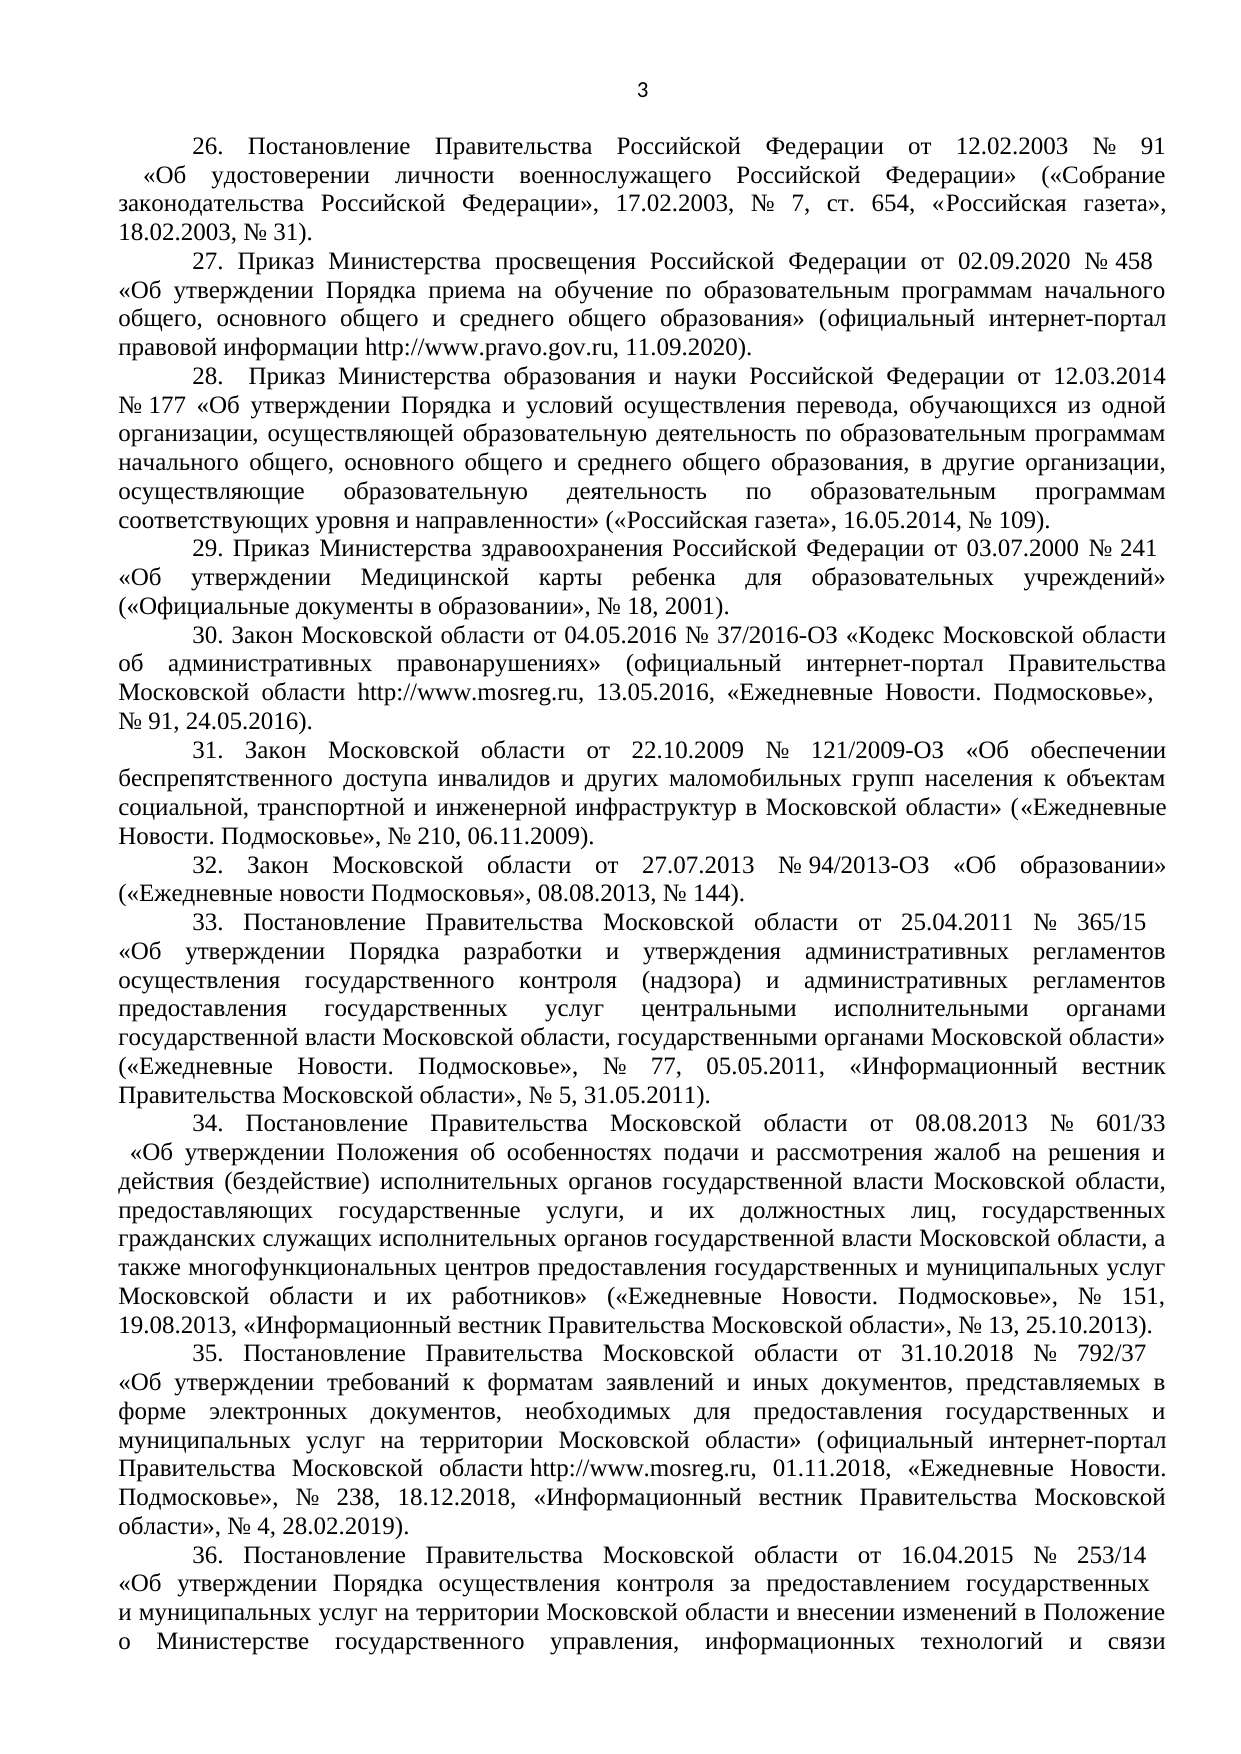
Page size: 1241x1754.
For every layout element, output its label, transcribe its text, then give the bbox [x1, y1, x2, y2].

text 32. Закон Московской области от 27.07.2013 № 94/2013-ОЗ «Об образовании» («Ежедневные новости Подмосковья», 08.08.2013, № 144). [118, 850, 1167, 907]
text 30. Закон Московской области от 04.05.2016 № 37/2016-ОЗ «Кодекс Московской области об административных правонарушениях» (официальный интернет-портал Правительства Московской области http://www.mosreg.ru, 13.05.2016, «Ежедневные Новости. Подмосковье», № 91, 24.05.2016). [118, 620, 1167, 735]
text 27. Приказ Министерства просвещения Российской Федерации от 02.09.2020 № 458 «Об утверждении Порядка приема на обучение по образовательным программам начального общего, основного общего и среднего общего образования» (официальный интернет-портал правовой информации http://www.pravo.gov.ru, 11.09.2020). [118, 246, 1167, 361]
text 28. Приказ Министерства образования и науки Российской Федерации от 12.03.2014 № 177 «Об утверждении Порядка и условий осуществления перевода, обучающихся из одной организации, осуществляющей образовательную деятельность по образовательным программам начального общего, основного общего и среднего общего образования, в другие организации, осуществляющие образовательную деятельность по образовательным программам соответствующих уровня и направленности» («Российская газета», 16.05.2014, № 109). [118, 361, 1167, 533]
text 31. Закон Московской области от 22.10.2009 № 121/2009-ОЗ «Об обеспечении беспрепятственного доступа инвалидов и других маломобильных групп населения к объектам социальной, транспортной и инженерной инфраструктур в Московской области» («Ежедневные Новости. Подмосковье», № 210, 06.11.2009). [118, 735, 1167, 850]
text 35. Постановление Правительства Московской области от 31.10.2018 № 792/37 «Об утверждении требований к форматам заявлений и иных документов, представляемых в форме электронных документов, необходимых для предоставления государственных и муниципальных услуг на территории Московской области» (официальный интернет-портал Правительства Московской области http://www.mosreg.ru, 01.11.2018, «Ежедневные Новости. Подмосковье», № 238, 18.12.2018, «Информационный вестник Правительства Московской области», № 4, 28.02.2019). [118, 1338, 1167, 1540]
text 33. Постановление Правительства Московской области от 25.04.2011 № 365/15 «Об утверждении Порядка разработки и утверждения административных регламентов осуществления государственного контроля (надзора) и административных регламентов предоставления государственных услуг центральными исполнительными органами государственной власти Московской области, государственными органами Московской области» («Ежедневные Новости. Подмосковье», № 77, 05.05.2011, «Информационный вестник Правительства Московской области», № 5, 31.05.2011). [118, 907, 1167, 1108]
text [118, 1540, 1167, 1655]
text 29. Приказ Министерства здравоохранения Российской Федерации от 03.07.2000 № 241 «Об утверждении Медицинской карты ребенка для образовательных учреждений» («Официальные документы в образовании», № 18, 2001). [118, 533, 1167, 620]
text 26. Постановление Правительства Российской Федерации от 12.02.2003 № 91 «Об удостоверении личности военнослужащего Российской Федерации» («Собрание законодательства Российской Федерации», 17.02.2003, № 7, ст. 654, «Российская газета», 18.02.2003, № 31). [118, 131, 1167, 246]
text 34. Постановление Правительства Московской области от 08.08.2013 № 601/33 «Об утверждении Положения об особенностях подачи и рассмотрения жалоб на решения и действия (бездействие) исполнительных органов государственной власти Московской области, предоставляющих государственные услуги, и их должностных лиц, государственных гражданских служащих исполнительных органов государственной власти Московской области, а также многофункциональных центров предоставления государственных и муниципальных услуг Московской области и их работников» («Ежедневные Новости. Подмосковье», № 151, 19.08.2013, «Информационный вестник Правительства Московской области», № 13, 25.10.2013). [118, 1108, 1167, 1338]
